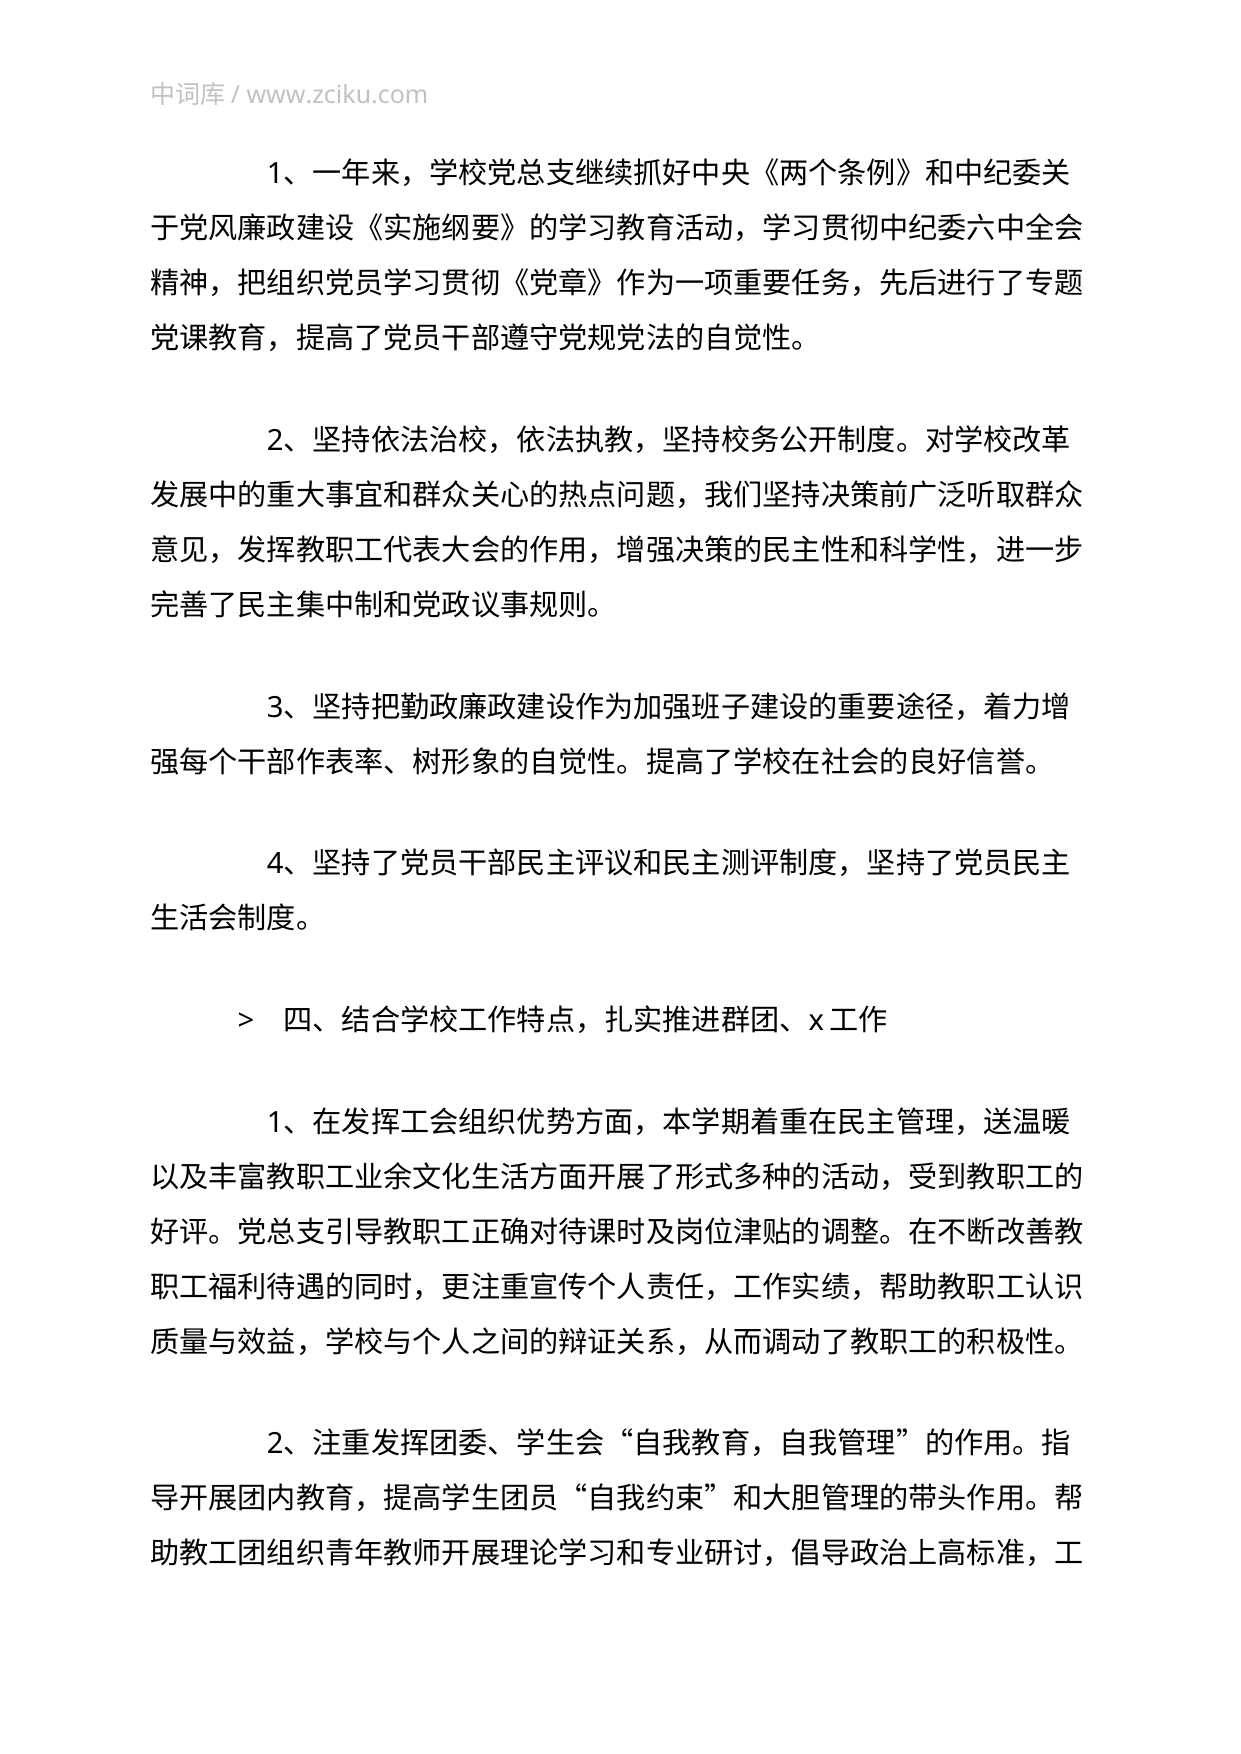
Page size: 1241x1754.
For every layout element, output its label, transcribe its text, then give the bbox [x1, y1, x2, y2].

text 3、坚持把勤政廉政建设作为加强班子建设的重要途径，着力增强每个干部作表率、树形象的自觉性。提高了学校在社会的良好信誉。 [150, 683, 1090, 780]
text > 四、结合学校工作特点，扎实推进群团、x工作 [150, 997, 1090, 1039]
text 2、坚持依法治校，依法执教，坚持校务公开制度。对学校改革发展中的重大事宜和群众关心的热点问题，我们坚持决策前广泛听取群众意见，发挥教职工代表大会的作用，增强决策的民主性和科学性，进一步完善了民主集中制和党政议事规则。 [150, 417, 1090, 624]
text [150, 1420, 1090, 1572]
text 4、坚持了党员干部民主评议和民主测评制度，坚持了党员民主生活会制度。 [150, 840, 1090, 937]
text 1、一年来，学校党总支继续抓好中央《两个条例》和中纪委关于党风廉政建设《实施纲要》的学习教育活动，学习贯彻中纪委六中全会精神，把组织党员学习贯彻《党章》作为一项重要任务，先后进行了专题党课教育，提高了党员干部遵守党规党法的自觉性。 [150, 150, 1090, 357]
text 1、在发挥工会组织优势方面，本学期着重在民主管理，送温暖以及丰富教职工业余文化生活方面开展了形式多种的活动，受到教职工的好评。党总支引导教职工正确对待课时及岗位津贴的调整。在不断改善教职工福利待遇的同时，更注重宣传个人责任，工作实绩，帮助教职工认识质量与效益，学校与个人之间的辩证关系，从而调动了教职工的积极性。 [150, 1099, 1090, 1361]
